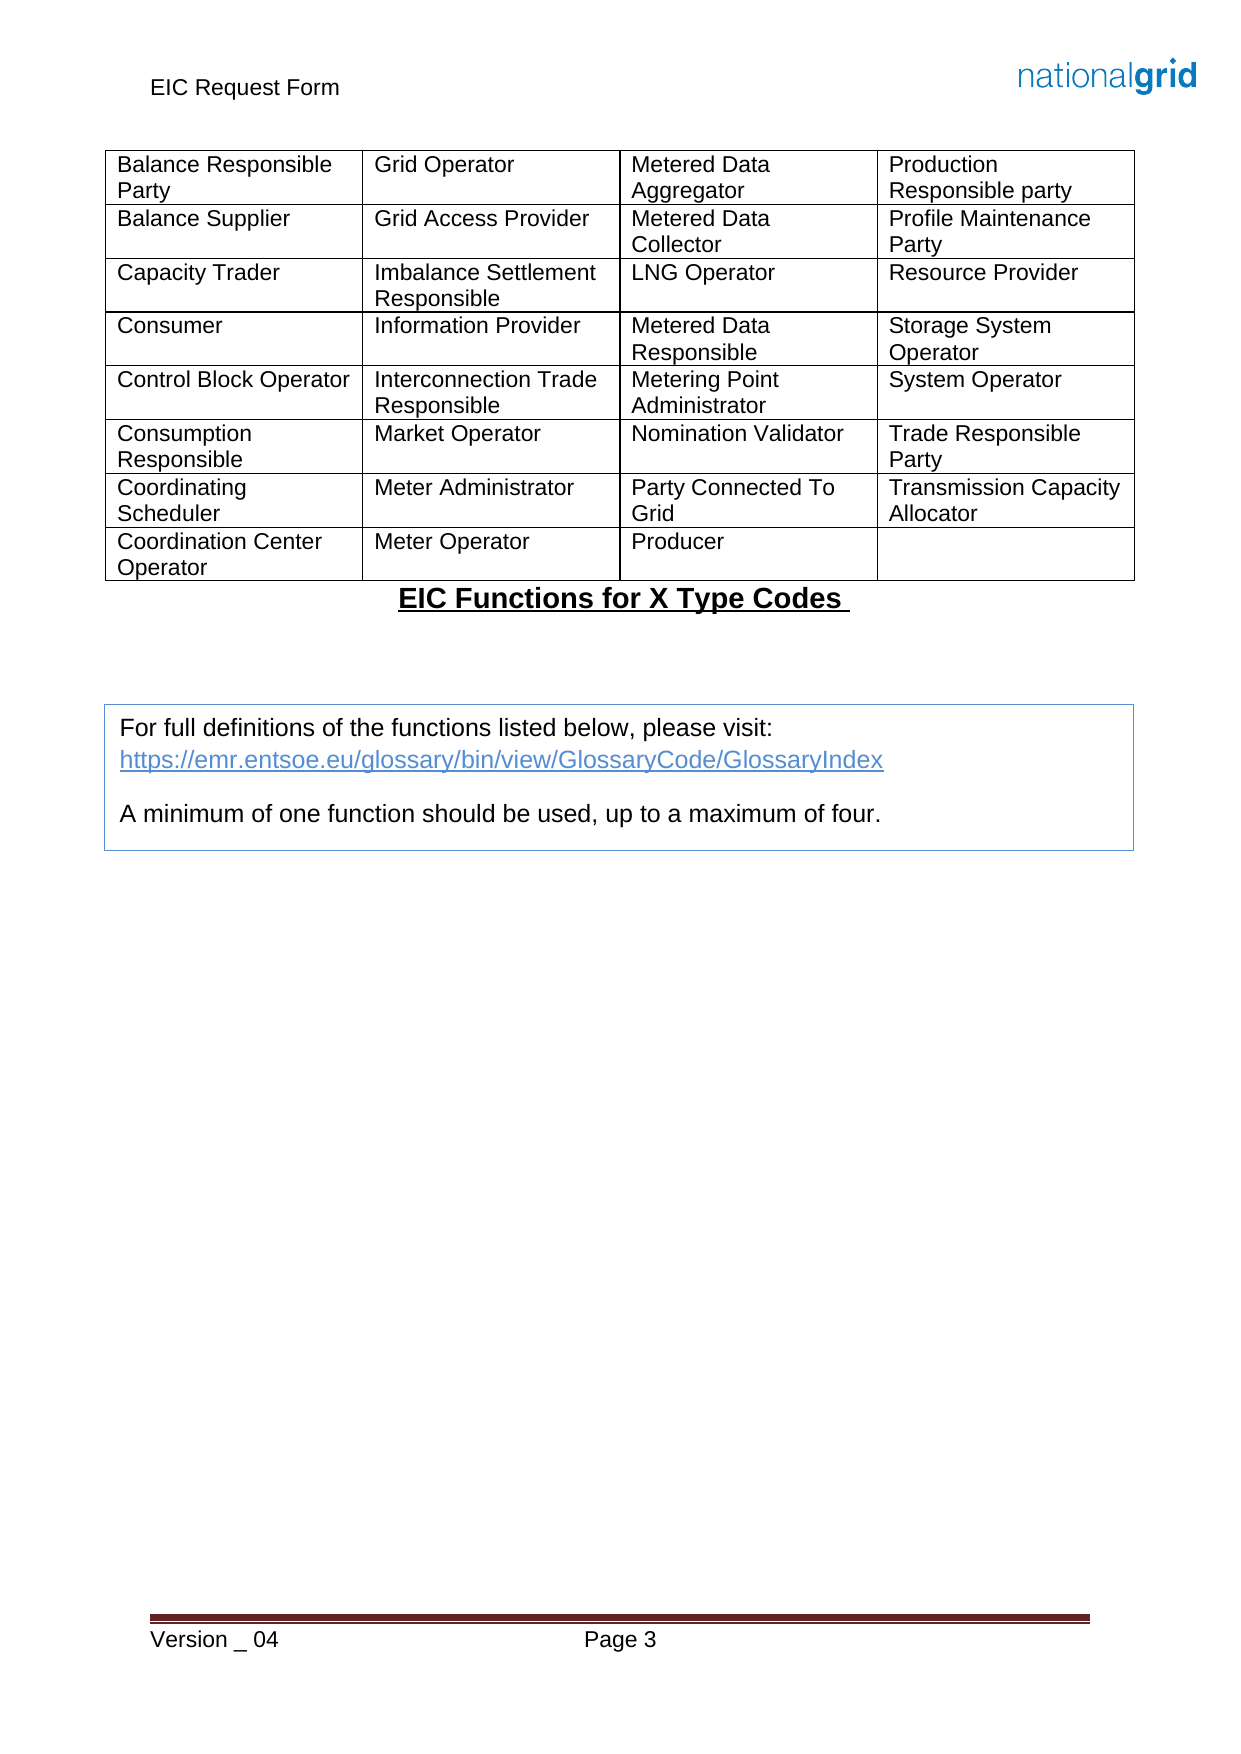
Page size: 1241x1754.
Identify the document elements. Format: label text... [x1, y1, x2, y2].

picture [1016, 54, 1199, 98]
table_cell Coordination Center Operator [106, 528, 362, 580]
table_header Balance Responsible Party [106, 151, 362, 204]
table_cell System Operator [878, 366, 1134, 419]
table_cell Meter Administrator [363, 474, 619, 527]
text EIC Functions for X Type Codes [150, 581, 1090, 615]
table_cell Resource Provider [878, 259, 1134, 311]
table_cell Nomination Validator [621, 420, 877, 473]
table_cell Producer [621, 528, 877, 580]
table_cell Consumption Responsible [106, 420, 362, 473]
table_cell Meter Operator [363, 528, 619, 580]
table_cell LNG Operator [621, 259, 877, 311]
table_cell Trade Responsible Party [878, 420, 1134, 473]
table_cell Party Connected To Grid [621, 474, 877, 527]
table_cell Market Operator [363, 420, 619, 473]
table_cell Capacity Trader [106, 259, 362, 311]
table_cell Metering Point Administrator [621, 366, 877, 419]
table_cell Coordinating Scheduler [106, 474, 362, 527]
table_cell Profile Maintenance Party [878, 205, 1134, 257]
table_cell Information Provider [363, 313, 619, 365]
table_cell [878, 528, 1134, 580]
table_cell Consumer [106, 313, 362, 365]
table_header Metered Data Aggregator [621, 151, 877, 204]
table_header Production Responsible party [878, 151, 1134, 204]
table_cell Grid Access Provider [363, 205, 619, 257]
table_header Grid Operator [363, 151, 619, 204]
table_cell Control Block Operator [106, 366, 362, 419]
table_cell Imbalance Settlement Responsible [363, 259, 619, 311]
table_cell Interconnection Trade Responsible [363, 366, 619, 419]
table_cell Metered Data Collector [621, 205, 877, 257]
table_cell Transmission Capacity Allocator [878, 474, 1134, 527]
table_cell Storage System Operator [878, 313, 1134, 365]
table_cell Metered Data Responsible [621, 313, 877, 365]
table_cell Balance Supplier [106, 205, 362, 257]
